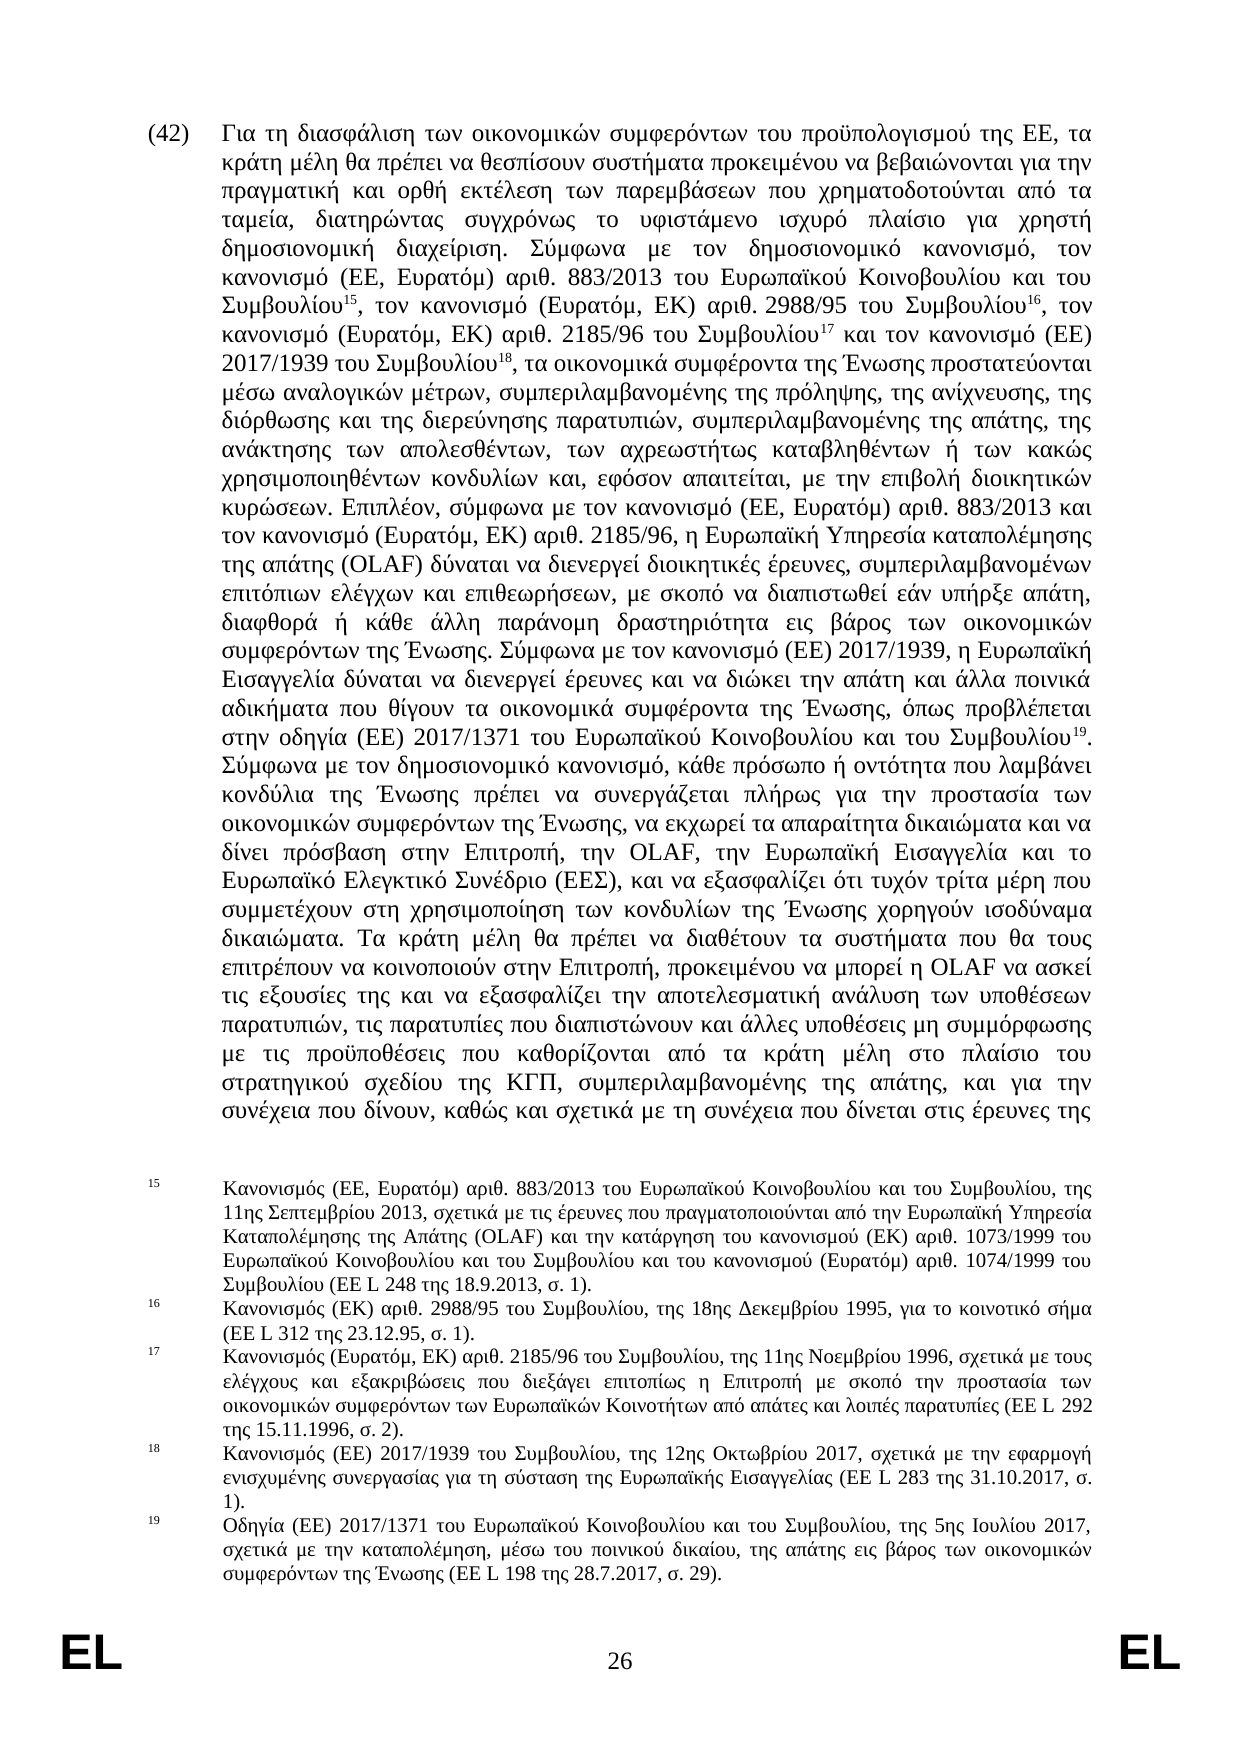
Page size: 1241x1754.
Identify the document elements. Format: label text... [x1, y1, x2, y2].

text (42) Για τη διασφάλιση των οικονομικών συμφερόντων του προϋπολογισμού της ΕΕ, τα κράτη μέλη θα πρέπει να θεσπίσουν συστήματα προκειμένου να βεβαιώνονται για την πραγματική και ορθή εκτέλεση των παρεμβάσεων που χρηματοδοτούνται από τα ταμεία, διατηρώντας συγχρόνως το υφιστάμενο ισχυρό πλαίσιο για χρηστή δημοσιονομική διαχείριση. Σύμφωνα με τον δημοσιονομικό κανονισμό, τον κανονισμό (ΕΕ, Ευρατόμ) αριθ. 883/2013 του Ευρωπαϊκού Κοινοβουλίου και του Συμβουλίου, τον κανονισμό (Ευρατόμ, ΕΚ) αριθ. 2988/95 του Συμβουλίου, τον κανονισμό (Ευρατόμ, ΕΚ) αριθ. 2185/96 του Συμβουλίου και τον κανονισμό (ΕΕ) 2017/1939 του Συμβουλίου, τα οικονομικά συμφέροντα της Ένωσης προστατεύονται μέσω αναλογικών μέτρων, συμπεριλαμβανομένης της πρόληψης, της ανίχνευσης, της διόρθωσης και της διερεύνησης παρατυπιών, συμπεριλαμβανομένης της απάτης, της ανάκτησης των απολεσθέντων, των αχρεωστήτως καταβληθέντων ή των κακώς χρησιμοποιηθέντων κονδυλίων και, εφόσον απαιτείται, με την επιβολή διοικητικών κυρώσεων. Επιπλέον, σύμφωνα με τον κανονισμό (ΕΕ, Ευρατόμ) αριθ. 883/2013 και τον κανονισμό (Ευρατόμ, ΕΚ) αριθ. 2185/96, η Ευρωπαϊκή Υπηρεσία καταπολέμησης της απάτης (OLAF) δύναται να διενεργεί διοικητικές έρευνες, συμπεριλαμβανομένων επιτόπιων ελέγχων και επιθεωρήσεων, με σκοπό να διαπιστωθεί εάν υπήρξε απάτη, διαφθορά ή κάθε άλλη παράνομη δραστηριότητα εις βάρος των οικονομικών συμφερόντων της Ένωσης. Σύμφωνα με τον κανονισμό (ΕΕ) 2017/1939, η Ευρωπαϊκή Εισαγγελία δύναται να διενεργεί έρευνες και να διώκει την απάτη και άλλα ποινικά αδικήματα που θίγουν τα οικονομικά συμφέροντα της Ένωσης, όπως προβλέπεται στην οδηγία (ΕΕ) 2017/1371 του Ευρωπαϊκού Κοινοβουλίου και του Συμβουλίου. Σύμφωνα με τον δημοσιονομικό κανονισμό, κάθε πρόσωπο ή οντότητα που λαμβάνει κονδύλια της Ένωσης πρέπει να συνεργάζεται πλήρως για την προστασία των οικονομικών συμφερόντων της Ένωσης, να εκχωρεί τα απαραίτητα δικαιώματα και να δίνει πρόσβαση στην Επιτροπή, την OLAF, την Ευρωπαϊκή Εισαγγελία και το Ευρωπαϊκό Ελεγκτικό Συνέδριο (ΕΕΣ), και να εξασφαλίζει ότι τυχόν τρίτα μέρη που συμμετέχουν στη χρησιμοποίηση των κονδυλίων της Ένωσης χορηγούν ισοδύναμα δικαιώματα. Τα κράτη μέλη θα πρέπει να διαθέτουν τα συστήματα που θα τους επιτρέπουν να κοινοποιούν στην Επιτροπή, προκειμένου να μπορεί η OLAF να ασκεί τις εξουσίες της και να εξασφαλίζει την αποτελεσματική ανάλυση των υποθέσεων παρατυπιών, τις παρατυπίες που διαπιστώνουν και άλλες υποθέσεις μη συμμόρφωσης με τις προϋποθέσεις που καθορίζονται από τα κράτη μέλη στο πλαίσιο του στρατηγικού σχεδίου της ΚΓΠ, συμπεριλαμβανομένης της απάτης, και για την συνέχεια που δίνουν, καθώς και σχετικά με τη συνέχεια που δίνεται στις έρευνες της OLAF. Για να εξασφαλιστεί η αποτελεσματική εξέταση των καταγγελιών σχετικά με τα ταμεία, τα κράτη μέλη θα πρέπει να έχουν θεσπίσει τις αναγκαίες ρυθμίσεις. [148, 118, 1093, 1124]
